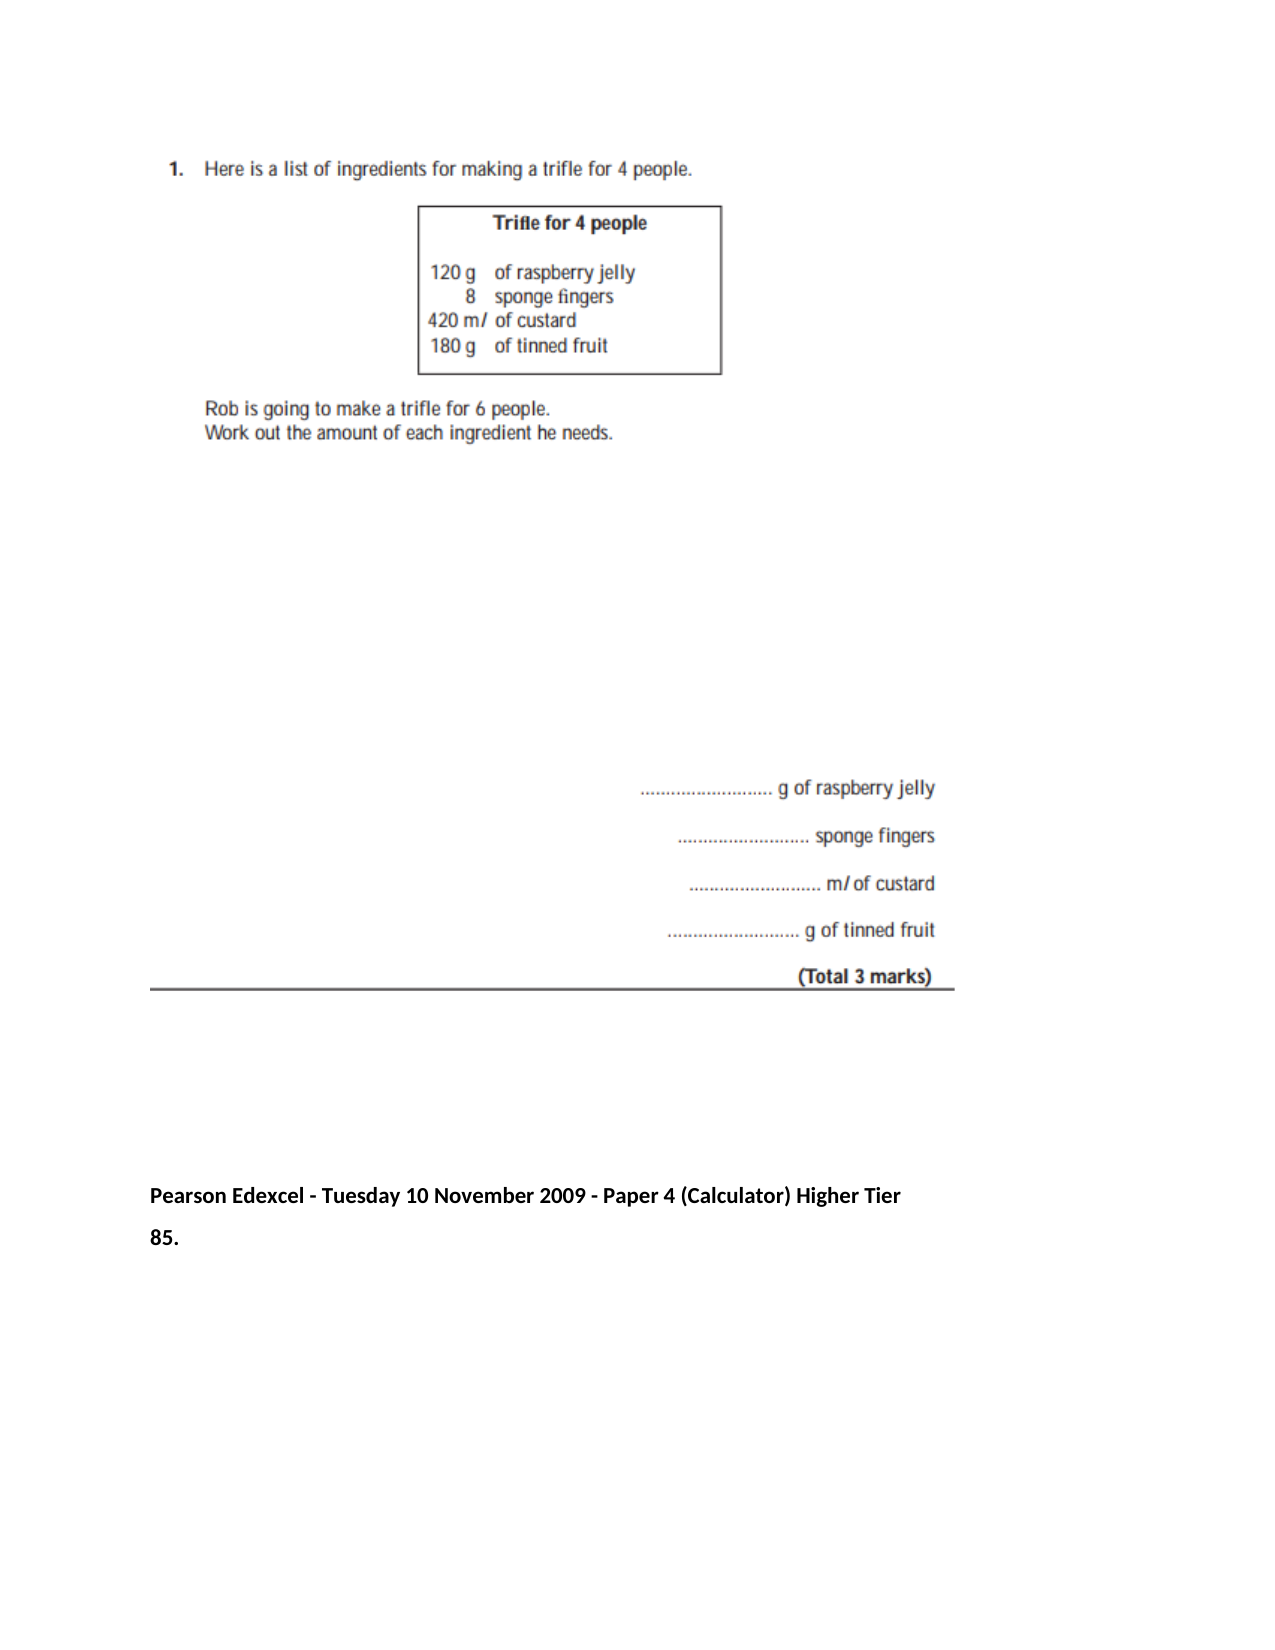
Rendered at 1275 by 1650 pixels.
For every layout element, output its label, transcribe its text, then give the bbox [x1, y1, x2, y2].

list 85. [150, 1223, 1125, 1251]
picture [150, 150, 955, 1000]
list Pearson Edexcel - Tuesday 10 November 2009 - Paper 4 (Calculator) Higher Tier [150, 1181, 1125, 1209]
